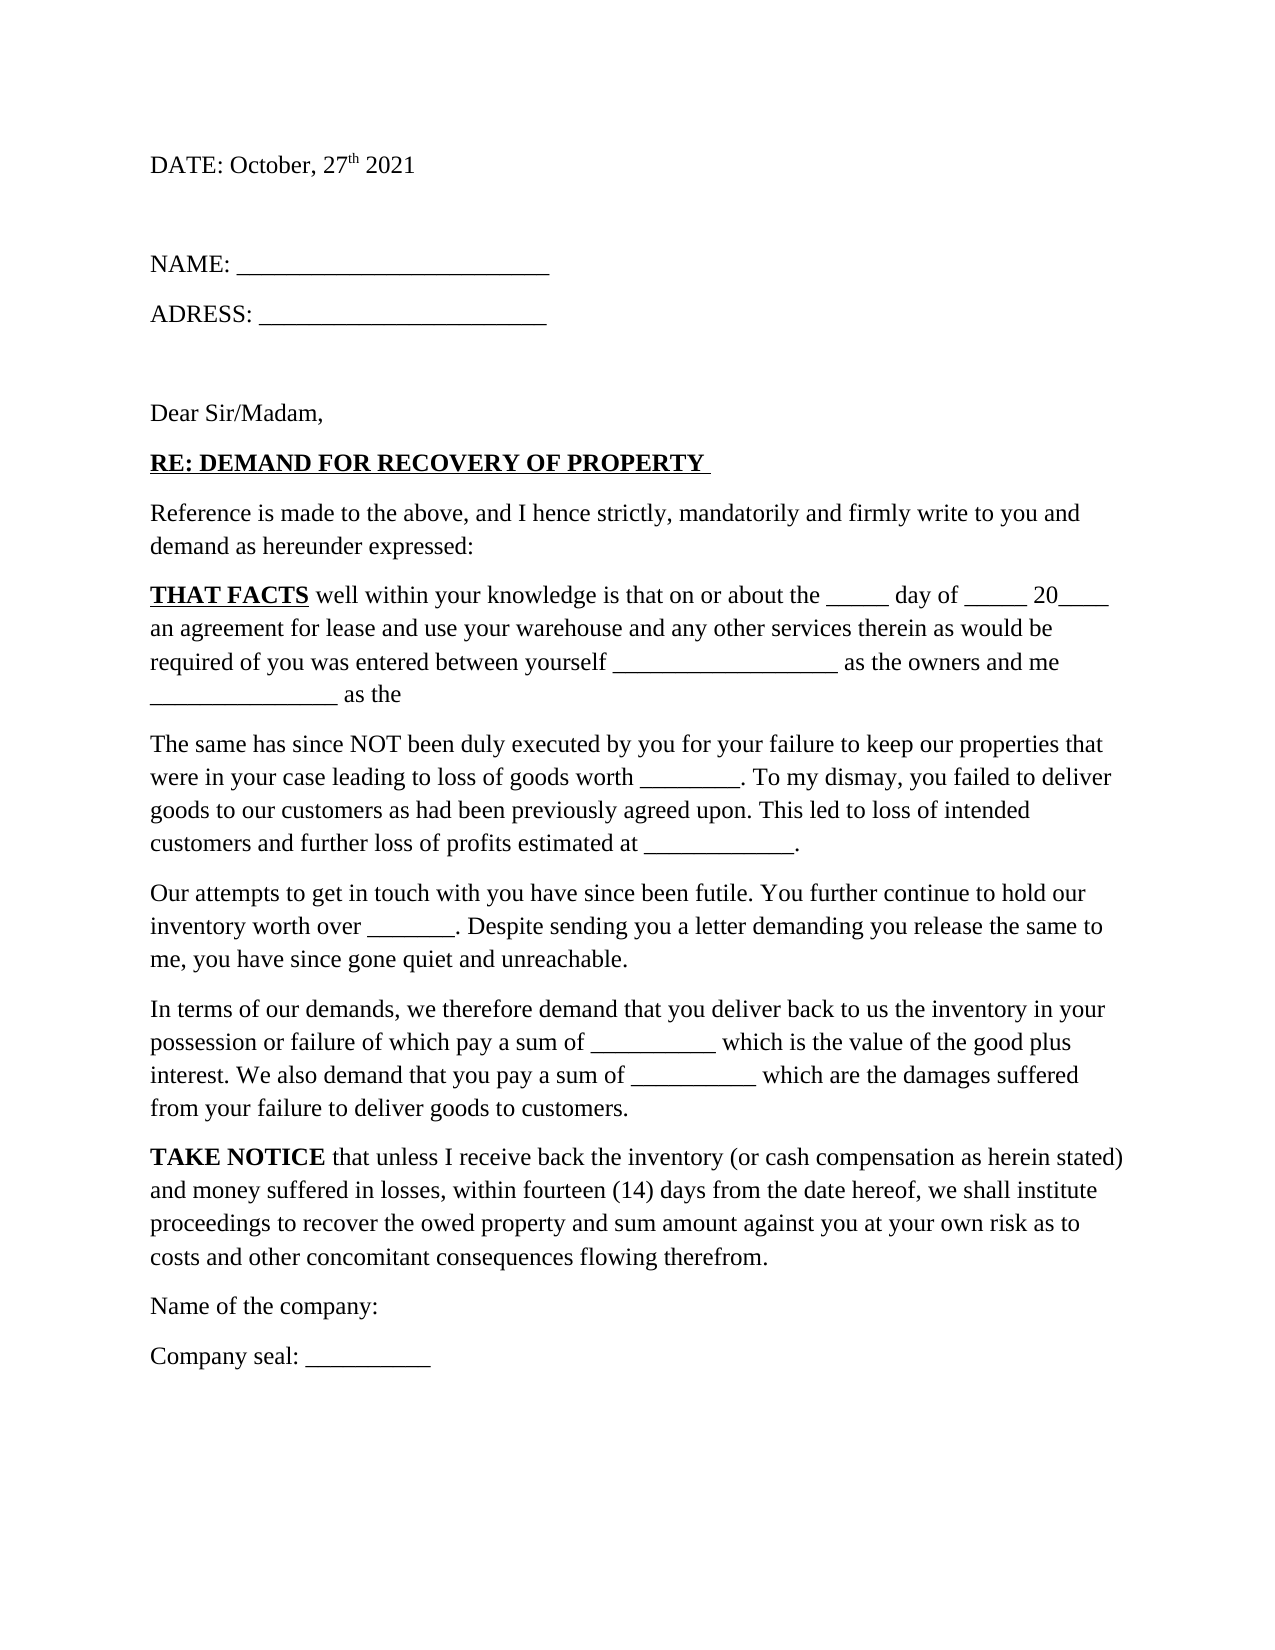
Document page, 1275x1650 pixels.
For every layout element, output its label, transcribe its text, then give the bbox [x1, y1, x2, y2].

text Reference is made to the above, and I hence strictly, mandatorily and firmly write to you and demand as hereunder expressed: [150, 498, 1125, 559]
text NAME: _________________________ [150, 249, 1125, 278]
text THAT FACTS well within your knowledge is that on or about the _____ day of _____ 20____ an agreement for lease and use your warehouse and any other services therein as would be required of you was entered between yourself __________________ as the owners and me _______________ as the [150, 581, 1125, 708]
text The same has since NOT been duly executed by you for your failure to keep our properties that were in your case leading to loss of goods worth ________. To my dismay, you failed to deliver goods to our customers as had been previously agreed upon. This led to loss of intended customers and further loss of profits estimated at ____________. [150, 729, 1125, 857]
text TAKE NOTICE that unless I receive back the inventory (or cash compensation as herein stated) and money suffered in losses, within fourteen (14) days from the date hereof, we shall institute proceedings to recover the owed property and sum amount against you at your own risk as to costs and other concomitant consequences flowing therefrom. [150, 1142, 1125, 1270]
text RE: DEMAND FOR RECOVERY OF PROPERTY [150, 448, 1125, 477]
text In terms of our demands, we therefore demand that you deliver back to us the inventory in your possession or failure of which pay a sum of __________ which is the value of the good plus interest. We also demand that you pay a sum of __________ which are the damages suffered from your failure to deliver goods to customers. [150, 994, 1125, 1122]
text Name of the company: [150, 1291, 1125, 1320]
text Company seal: __________ [150, 1341, 1125, 1370]
text Dear Sir/Madam, [150, 398, 1125, 427]
text ADRESS: _______________________ [150, 299, 1125, 328]
text DATE: October, 27th 2021 [150, 150, 1125, 179]
text Our attempts to get in touch with you have since been futile. You further continue to hold our inventory worth over _______. Despite sending you a letter demanding you release the same to me, you have since gone quiet and unreachable. [150, 878, 1125, 973]
